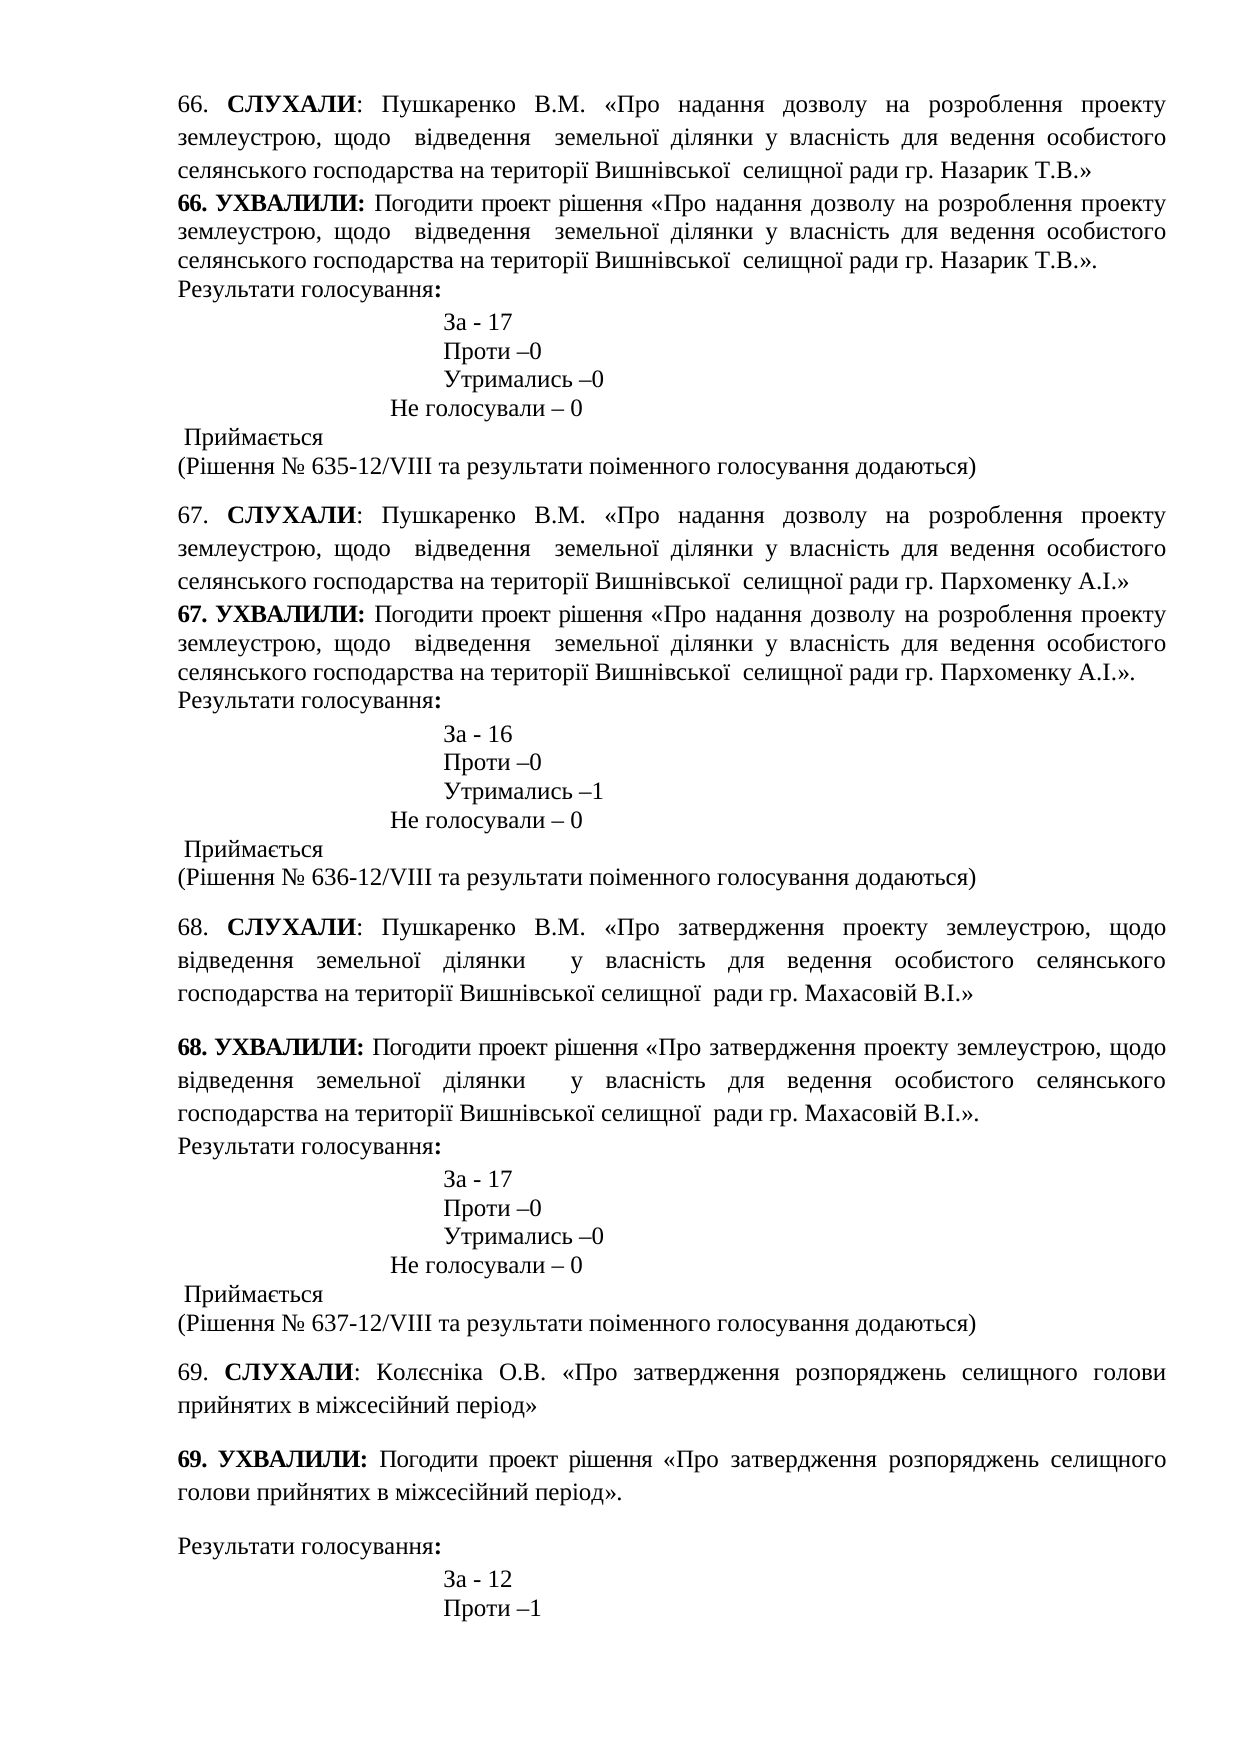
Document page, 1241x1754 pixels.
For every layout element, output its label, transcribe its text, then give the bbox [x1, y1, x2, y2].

text Результати голосування: [177, 1531, 1167, 1560]
text Результати голосування: [177, 1131, 1167, 1160]
text Результати голосування: [177, 686, 1167, 714]
text (Рішення № 637-12/VІІІ та результати поіменного голосування додаються) [177, 1308, 1167, 1336]
text 69. СЛУХАЛИ: Колєсніка О.В. «Про затвердження розпоряджень селищного голови прийнятих в міжсесійний період» [177, 1357, 1167, 1419]
text Утримались –0 [443, 1221, 1167, 1250]
text (Рішення № 636-12/VІІІ та результати поіменного голосування додаються) [177, 862, 1167, 891]
text Не голосували – 0 [177, 393, 1167, 422]
text Приймається [177, 834, 1167, 862]
text За - 17 [443, 1164, 1167, 1193]
text Приймається [177, 422, 1167, 451]
text За - 16 [443, 719, 1167, 747]
text Утримались –1 [443, 776, 1167, 805]
text 68. УХВАЛИЛИ: Погодити проект рішення «Про затвердження проекту землеустрою, щодо відведення земельної ділянки у власність для ведення особистого селянського господарства на території Вишнівської селищної ради гр. Махасовій В.І.». [177, 1032, 1167, 1065]
text За - 12 [443, 1564, 1167, 1593]
text (Рішення № 635-12/VІІІ та результати поіменного голосування додаються) [177, 451, 1167, 479]
text 66. СЛУХАЛИ: Пушкаренко В.М. «Про надання дозволу на розроблення проекту землеустрою, щодо відведення земельної ділянки у власність для ведення особистого селянського господарства на території Вишнівської селищної ради гр. Назарик Т.В.» [177, 89, 1167, 183]
text 68. СЛУХАЛИ: Пушкаренко В.М. «Про затвердження проекту землеустрою, щодо відведення земельної ділянки у власність для ведення особистого селянського господарства на території Вишнівської селищної ради гр. Махасовій В.І.» [177, 912, 1167, 945]
text Приймається [177, 1279, 1167, 1308]
text Проти –0 [443, 1193, 1167, 1221]
text За - 17 [443, 307, 1167, 336]
text Проти –0 [443, 747, 1167, 776]
text Результати голосування: [177, 274, 1167, 303]
text 66. УХВАЛИЛИ: Погодити проект рішення «Про надання дозволу на розроблення проекту землеустрою, щодо відведення земельної ділянки у власність для ведення особистого селянського господарства на території Вишнівської селищної ради гр. Назарик Т.В.». [177, 188, 1167, 274]
text 69. УХВАЛИЛИ: Погодити проект рішення «Про затвердження розпоряджень селищного голови прийнятих в міжсесійний період». [177, 1444, 1167, 1506]
text 68. СЛУХАЛИ: Пушкаренко В.М. «Про затвердження проекту землеустрою, щодо відведення земельної ділянки у власність для ведення особистого селянського господарства на території Вишнівської селищної ради гр. Махасовій В.І.» [177, 974, 1167, 1007]
text Не голосували – 0 [177, 805, 1167, 834]
text 67. СЛУХАЛИ: Пушкаренко В.М. «Про надання дозволу на розроблення проекту землеустрою, щодо відведення земельної ділянки у власність для ведення особистого селянського господарства на території Вишнівської селищної ради гр. Пархоменку А.І.» [177, 500, 1167, 595]
text Утримались –0 [443, 364, 1167, 393]
text 68. УХВАЛИЛИ: Погодити проект рішення «Про затвердження проекту землеустрою, щодо відведення земельної ділянки у власність для ведення особистого селянського господарства на території Вишнівської селищної ради гр. Махасовій В.І.». [177, 1094, 1167, 1127]
text Не голосували – 0 [177, 1250, 1167, 1279]
text 67. УХВАЛИЛИ: Погодити проект рішення «Про надання дозволу на розроблення проекту землеустрою, щодо відведення земельної ділянки у власність для ведення особистого селянського господарства на території Вишнівської селищної ради гр. Пархоменку А.І.». [177, 599, 1167, 686]
text Проти –0 [443, 336, 1167, 364]
text Проти –1 [443, 1593, 1167, 1622]
